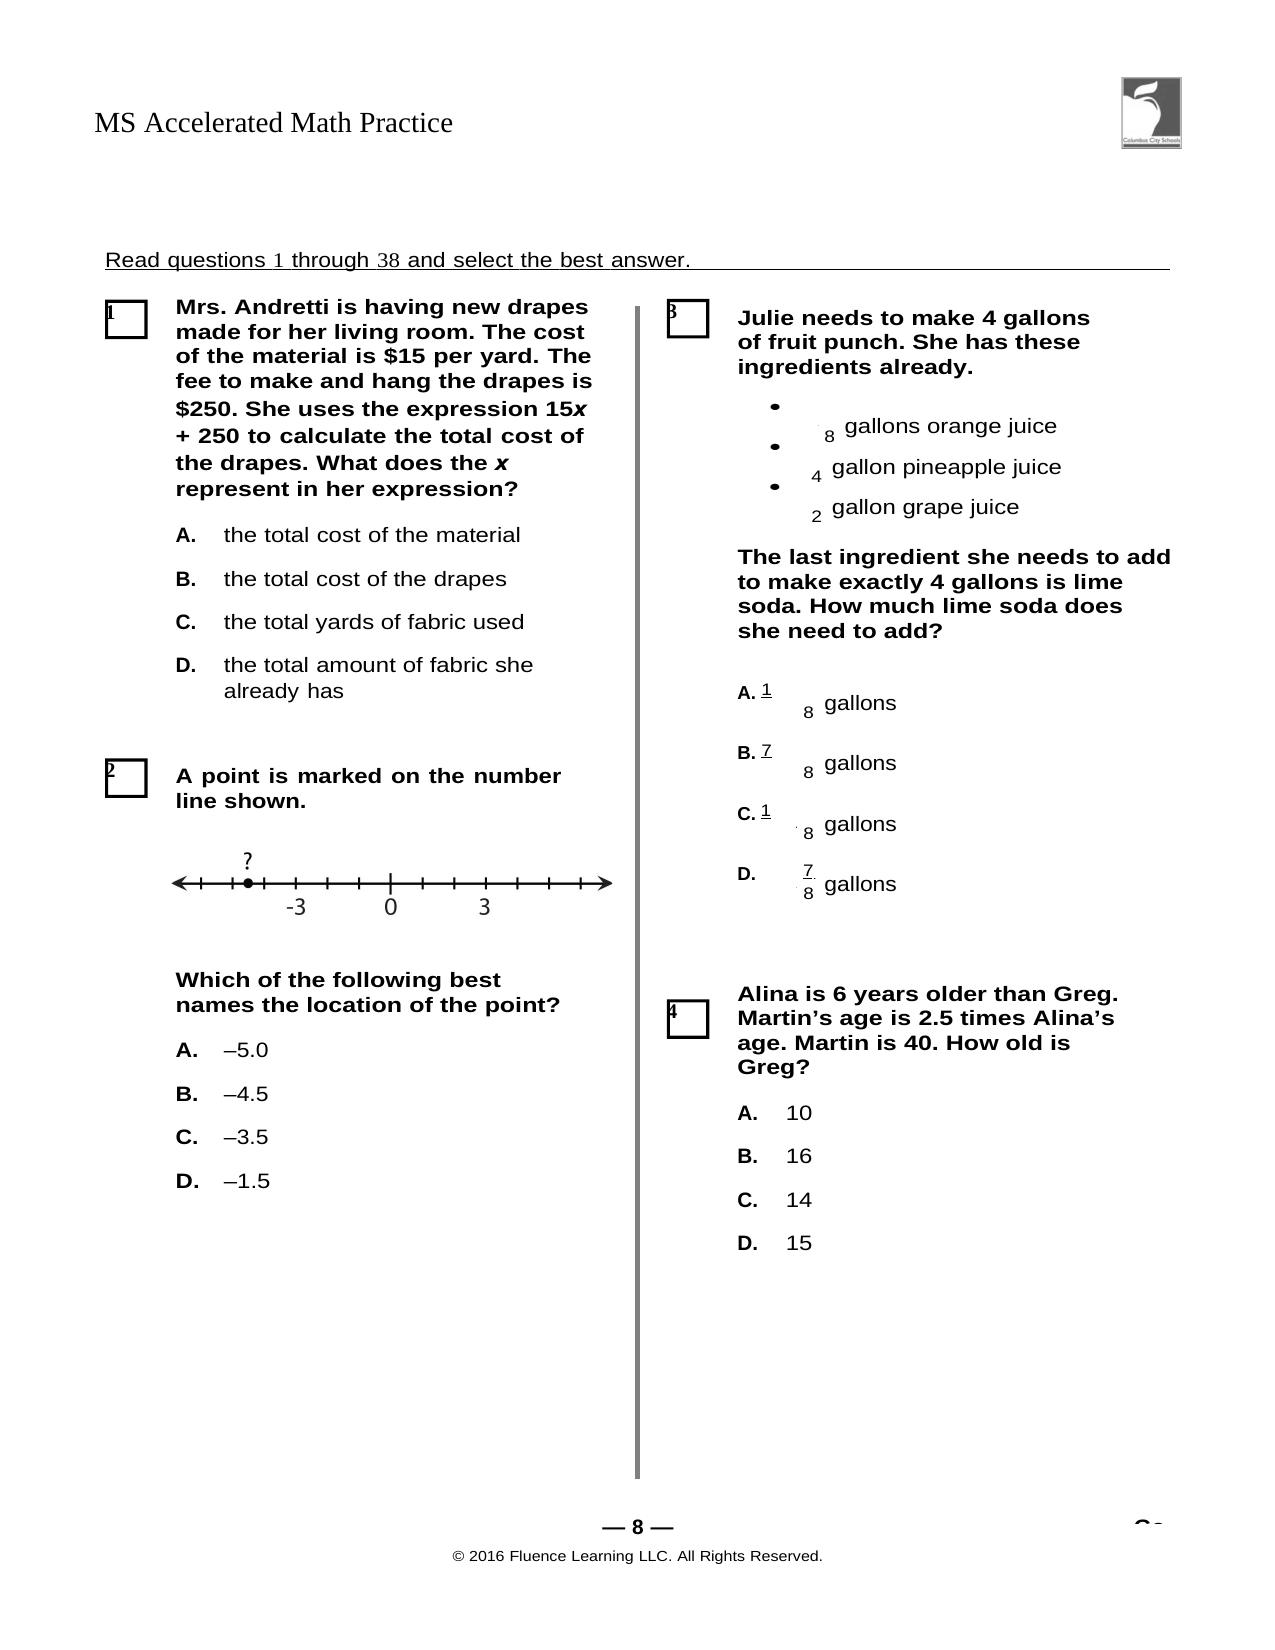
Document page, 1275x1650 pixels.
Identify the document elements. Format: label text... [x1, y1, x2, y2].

picture [171, 848, 613, 917]
text 8 [640, 704, 813, 722]
text 8 [640, 764, 813, 782]
list 7 [737, 741, 813, 764]
text 8 [640, 885, 813, 903]
text A. –5.0 [175, 1038, 616, 1062]
text already has [224, 679, 616, 703]
list the total cost of the drapes [175, 566, 597, 590]
list 16 [737, 1144, 1206, 1168]
text 8 gallons orange juice [824, 414, 1206, 439]
list the total cost of the material [175, 523, 597, 547]
list 7 [737, 862, 813, 885]
list the total yards of fabric used [175, 610, 597, 634]
text ● [768, 401, 1206, 414]
list 1 [737, 802, 813, 824]
text Read questions 1 through 38 and select the best answer. [105, 248, 1206, 272]
text + 250 to calculate the total cost of the drapes. What does the x represent in her expression? [175, 423, 585, 501]
picture [1121, 77, 1182, 149]
list 14 [737, 1188, 1206, 1212]
text 2 gallon grape juice [811, 494, 1206, 520]
text Alina is 6 years older than Greg. Martin’s age is 2.5 times Alina’s age. Martin is 40. How old is Greg? [737, 981, 1149, 1079]
text B. –4.5 [175, 1082, 616, 1106]
text Which of the following best names the location of the point? [175, 968, 583, 1016]
text D. –1.5 [175, 1168, 616, 1192]
list 1 [737, 681, 813, 704]
text 4 gallon pineapple juice [811, 454, 1206, 479]
text A point is marked on the number line shown. [175, 764, 583, 813]
text The last ingredient she needs to add to make exactly 4 gallons is lime soda. How much lime soda does she need to add? [737, 545, 1171, 643]
text ● [768, 441, 1206, 454]
list the total amount of fabric she [175, 653, 597, 677]
text ● [768, 481, 1206, 494]
text Julie needs to make 4 gallons of fruit punch. She has these ingredients already. [737, 306, 1114, 379]
text gallons gallons gallons gallons [824, 691, 899, 896]
list 10 [737, 1101, 1206, 1125]
list 15 [737, 1231, 1206, 1255]
text Mrs. Andretti is having new drapes made for her living room. The cost of the material is $15 per yard. The fee to make and hang the drapes is [175, 295, 597, 393]
text $250. She uses the expression 15x [175, 394, 597, 422]
text C. –3.5 [175, 1125, 616, 1149]
text 8 [640, 824, 813, 843]
